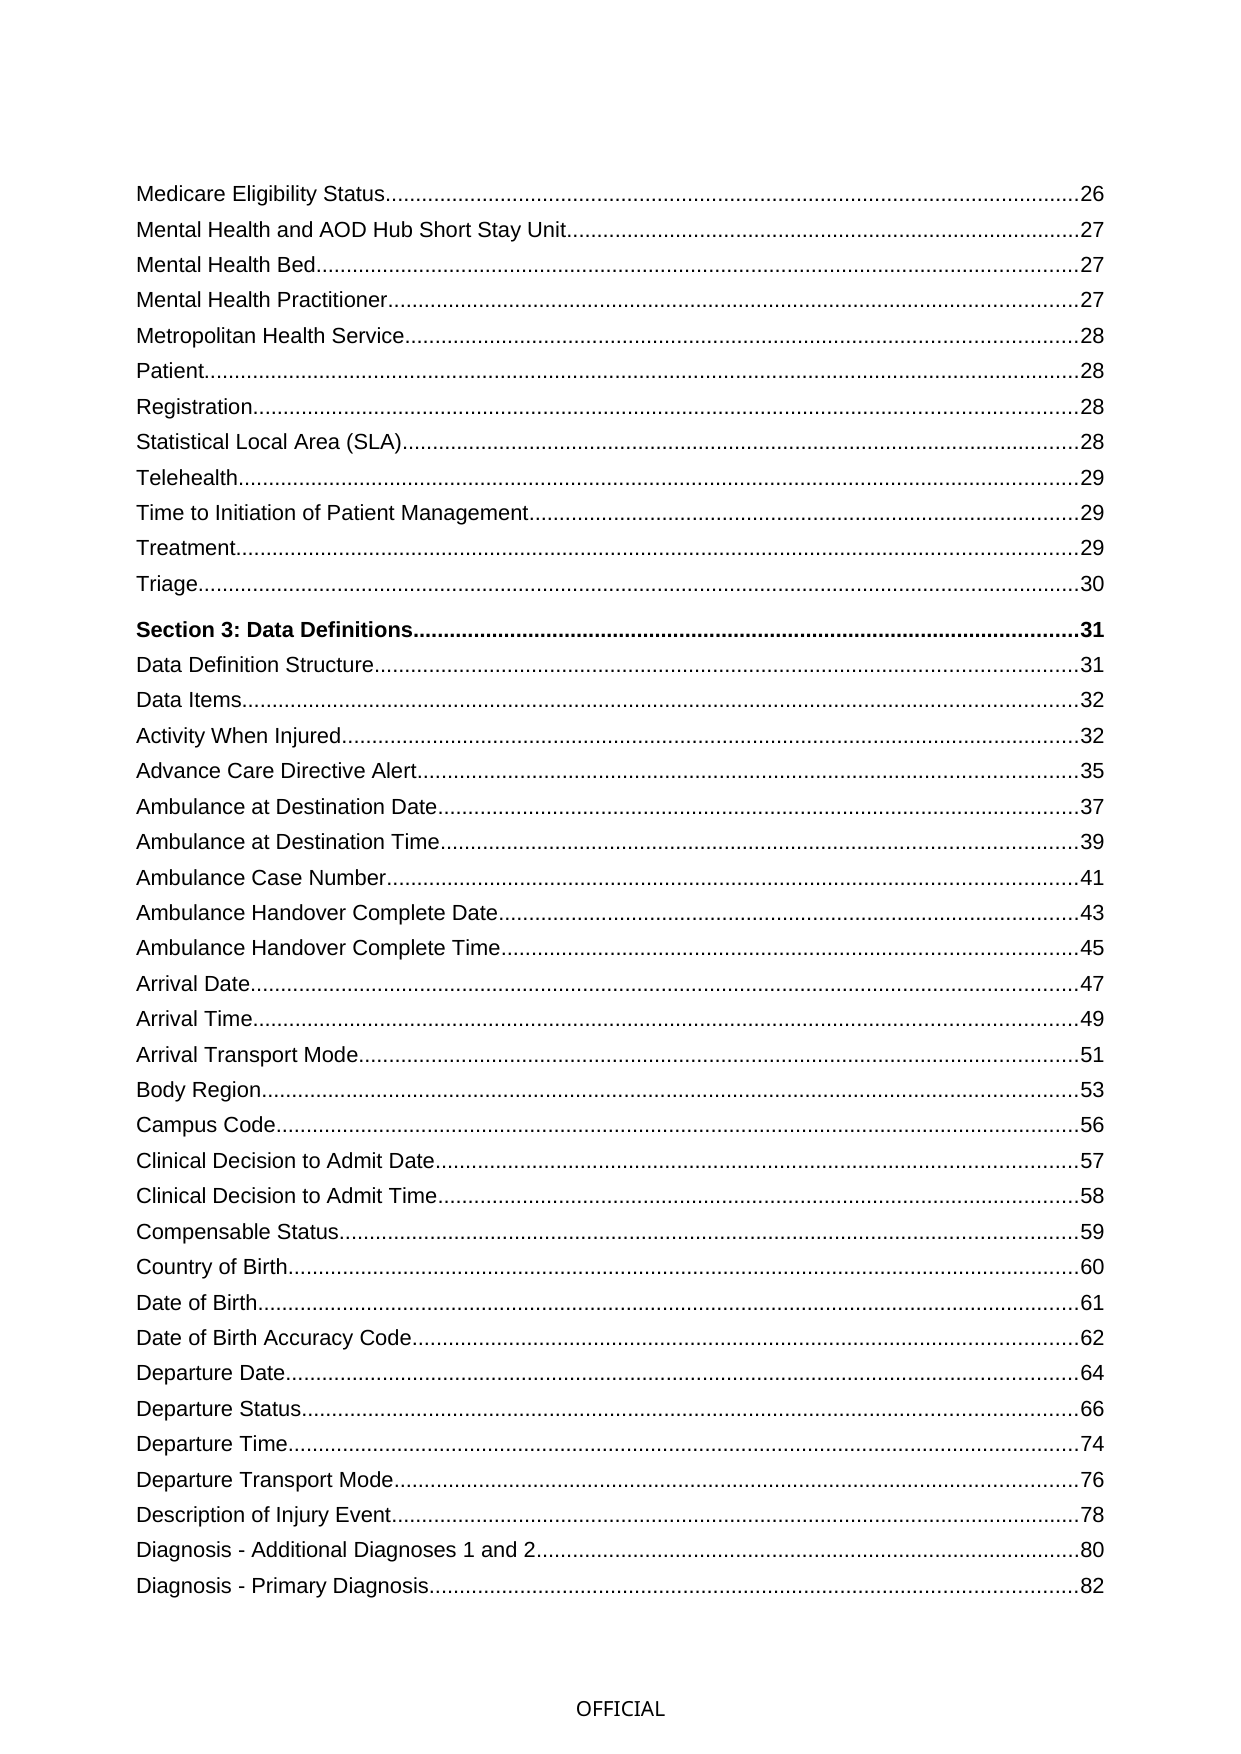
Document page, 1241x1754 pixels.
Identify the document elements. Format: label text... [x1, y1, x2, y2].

text Section 3: Data Definitions 31 [136, 613, 1104, 642]
text Mental Health and AOD Hub Short Stay Unit 27 [136, 213, 1104, 242]
text Clinical Decision to Admit Date 57 [136, 1144, 1104, 1173]
text Ambulance Handover Complete Time 45 [136, 931, 1104, 961]
text Triage 30 [136, 567, 1104, 596]
text Arrival Time 49 [136, 1002, 1104, 1031]
text Date of Birth 61 [136, 1286, 1104, 1315]
text Clinical Decision to Admit Time 58 [136, 1179, 1104, 1208]
text Ambulance at Destination Date 37 [136, 790, 1104, 819]
text Ambulance Case Number 41 [136, 861, 1104, 890]
text Metropolitan Health Service 28 [136, 319, 1104, 348]
text Mental Health Practitioner 27 [136, 283, 1104, 313]
text Body Region 53 [136, 1073, 1104, 1102]
text Arrival Date 47 [136, 967, 1104, 996]
text Statistical Local Area (SLA) 28 [136, 425, 1104, 454]
text Activity When Injured 32 [136, 719, 1104, 748]
text Time to Initiation of Patient Management 29 [136, 496, 1104, 525]
text Advance Care Directive Alert 35 [136, 754, 1104, 783]
text Mental Health Bed 27 [136, 248, 1104, 277]
text Compensable Status 59 [136, 1215, 1104, 1244]
text Data Items 32 [136, 683, 1104, 713]
text Diagnosis - Additional Diagnoses 1 and 2 80 [136, 1533, 1104, 1563]
text Departure Date 64 [136, 1356, 1104, 1386]
text Campus Code 56 [136, 1108, 1104, 1138]
text Departure Status 66 [136, 1392, 1104, 1421]
text Medicare Eligibility Status 26 [136, 177, 1104, 206]
text Departure Time 74 [136, 1427, 1104, 1456]
text Departure Transport Mode 76 [136, 1463, 1104, 1492]
text Patient 28 [136, 354, 1104, 383]
text Diagnosis - Primary Diagnosis 82 [136, 1569, 1104, 1598]
text Description of Injury Event 78 [136, 1498, 1104, 1527]
text Registration 28 [136, 390, 1104, 419]
text Telehealth 29 [136, 461, 1104, 490]
text Treatment 29 [136, 531, 1104, 561]
text Arrival Transport Mode 51 [136, 1038, 1104, 1067]
text Data Definition Structure 31 [136, 648, 1104, 677]
text Date of Birth Accuracy Code 62 [136, 1321, 1104, 1350]
text Ambulance at Destination Time 39 [136, 825, 1104, 854]
text Country of Birth 60 [136, 1250, 1104, 1279]
text Ambulance Handover Complete Date 43 [136, 896, 1104, 925]
